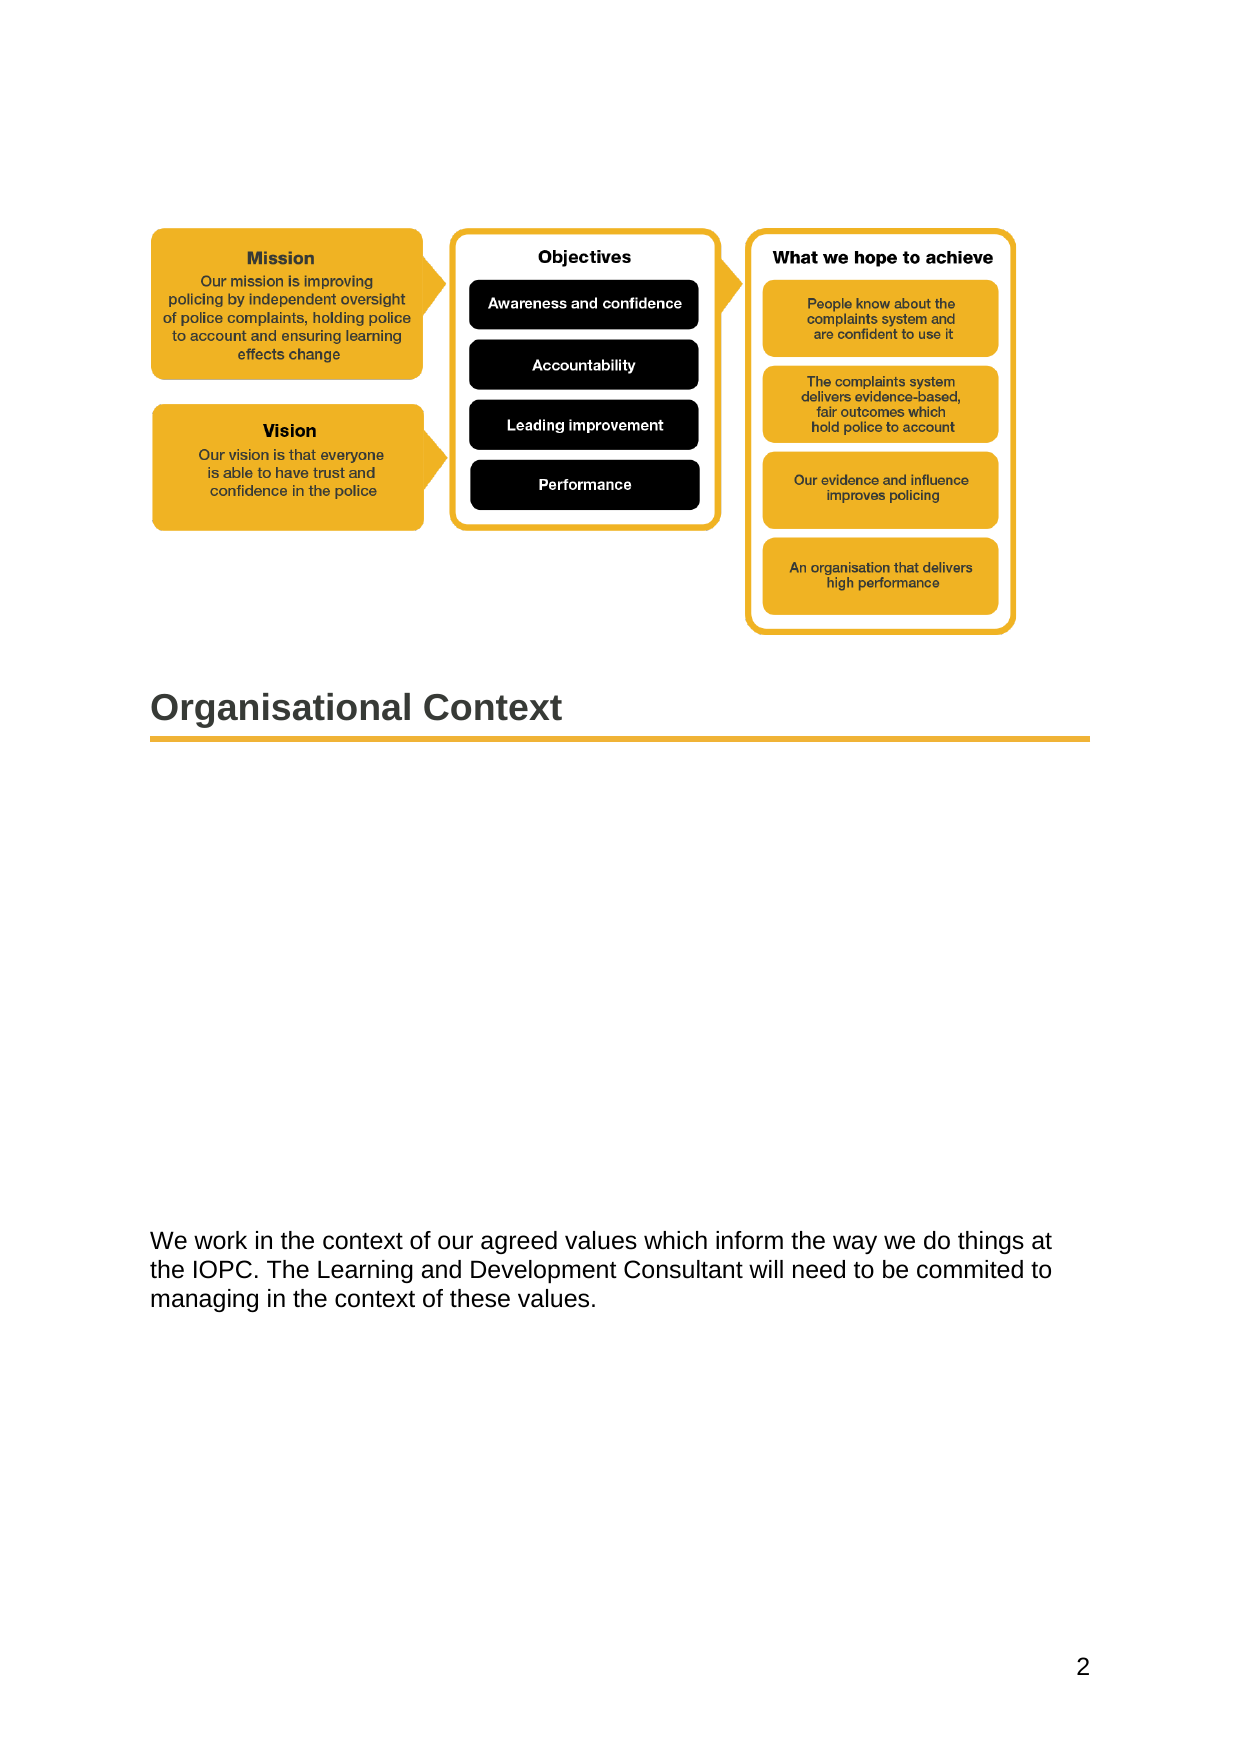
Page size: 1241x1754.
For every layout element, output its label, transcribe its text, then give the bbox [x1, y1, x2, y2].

picture [150, 227, 1017, 641]
text We work in the context of our agreed values which inform the way we do things at the IOPC. The Learning and Development Consultant will need to be commited to managing in the context of these values. [150, 1226, 1090, 1312]
